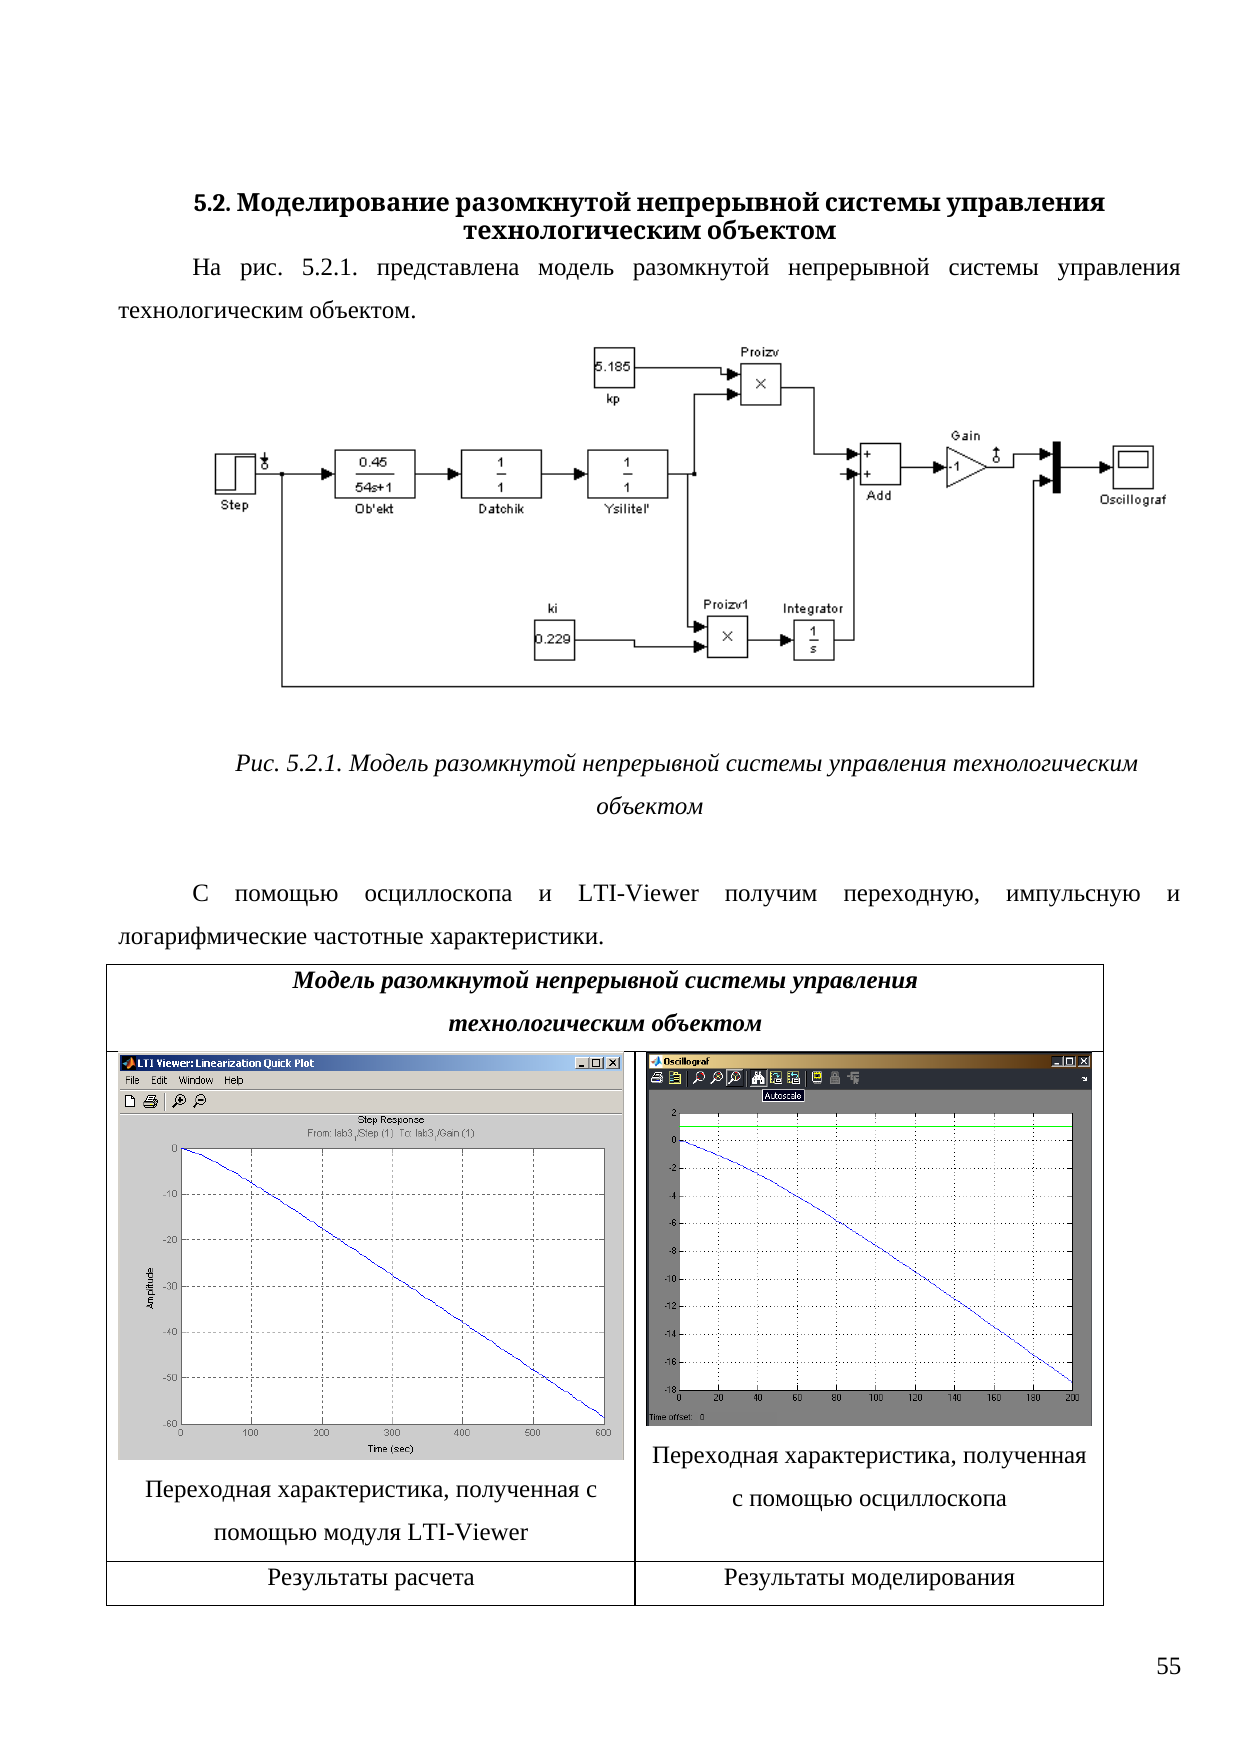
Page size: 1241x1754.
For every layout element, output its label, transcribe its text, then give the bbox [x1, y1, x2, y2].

picture [646, 1051, 1092, 1426]
table_cell Переходная характеристика, полученная с помощью модуля LTI-Viewer [107, 1052, 634, 1561]
table_cell Результаты расчета [107, 1562, 634, 1604]
picture [199, 338, 1174, 734]
text С помощью осциллоскопа и LTI-Viewer получим переходную, импульсную и логарифмические частотные характеристики. [118, 878, 1181, 949]
text Рис. 5.2.1. Модель разомкнутой непрерывной системы управления технологическим объектом [118, 748, 1181, 820]
table_header Модель разомкнутой непрерывной системы управления технологическим объектом [107, 965, 1103, 1051]
text На рис. 5.2.1. представлена модель разомкнутой непрерывной системы управления технологическим объектом. [118, 252, 1181, 324]
picture [118, 1051, 624, 1460]
table_cell Переходная характеристика, полученная с помощью осциллоскопа [636, 1052, 1103, 1561]
subtitle 5.2. Моделирование разомкнутой непрерывной системы управления технологическим объектом [118, 188, 1181, 246]
table_cell Результаты моделирования [636, 1562, 1103, 1604]
